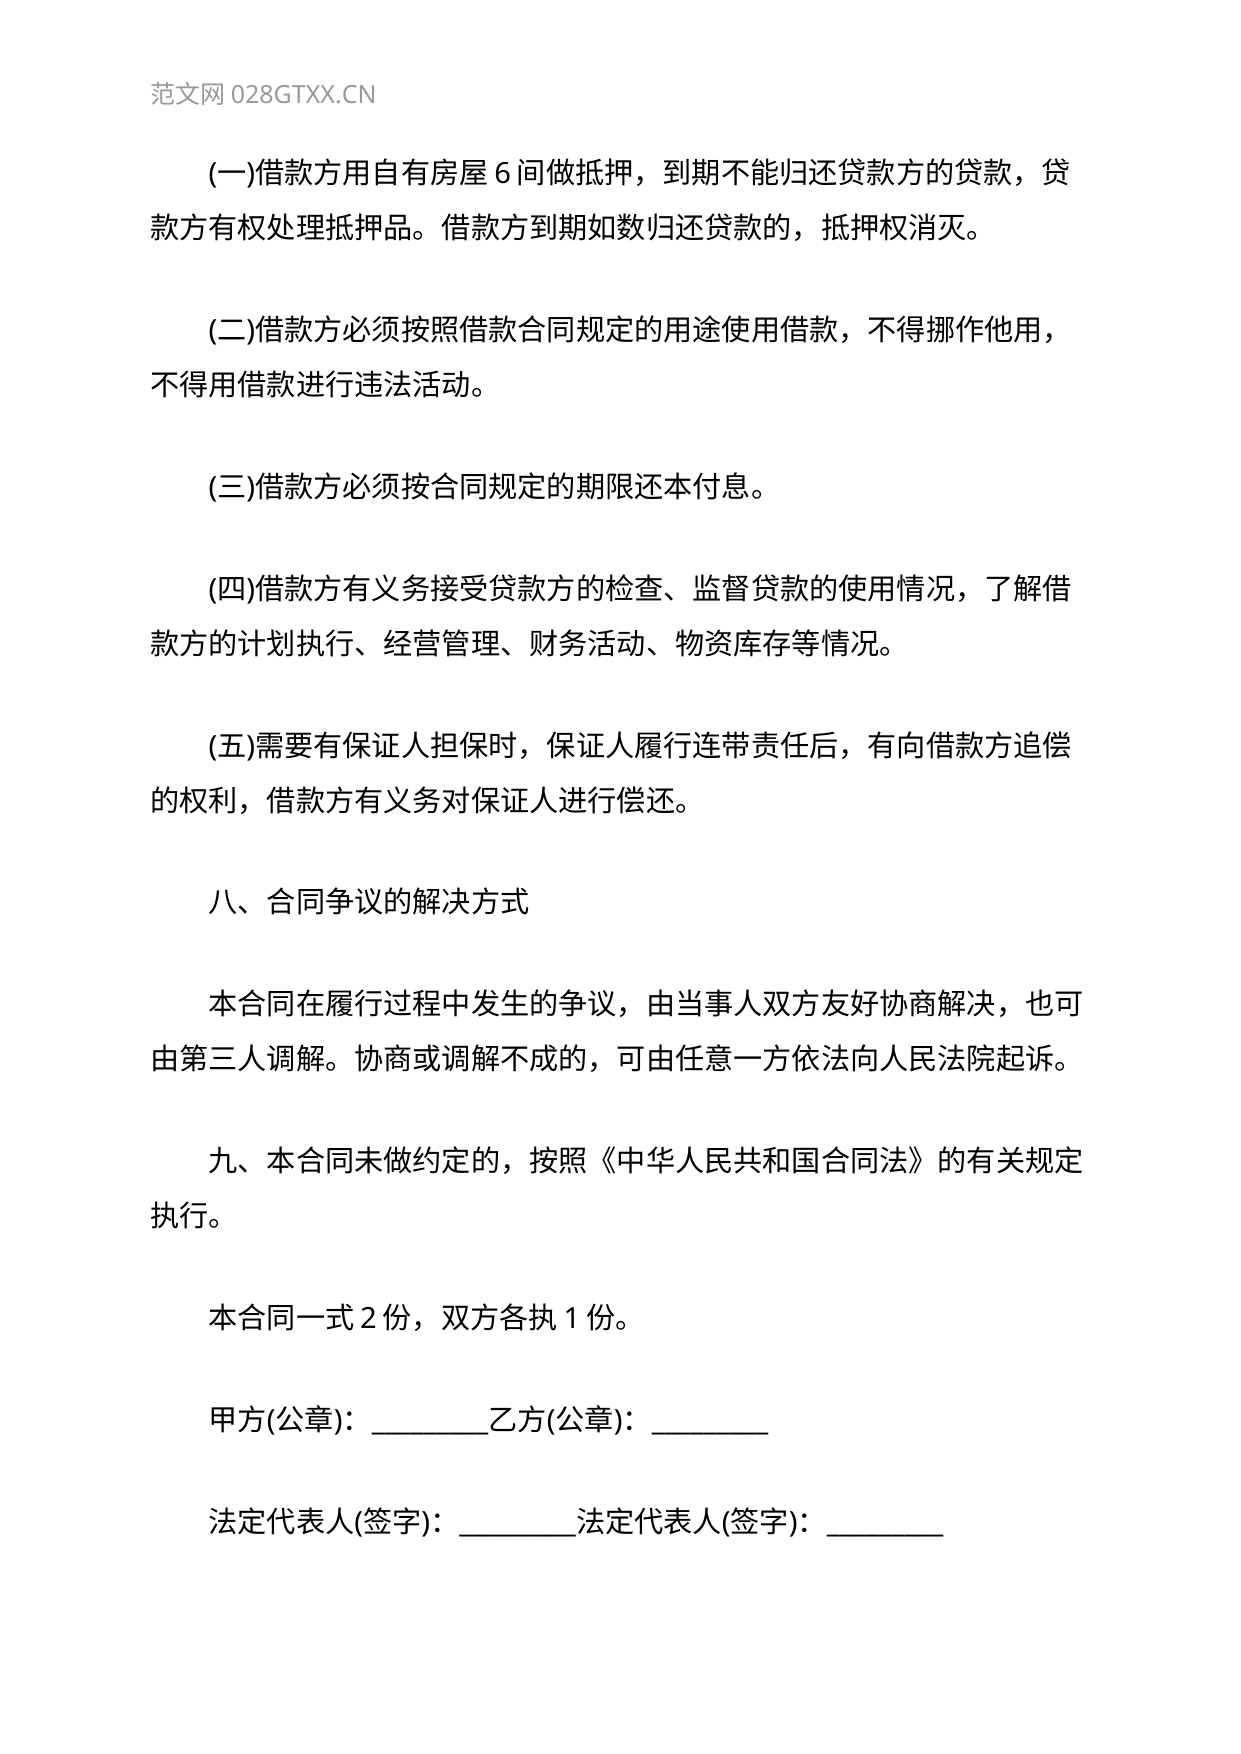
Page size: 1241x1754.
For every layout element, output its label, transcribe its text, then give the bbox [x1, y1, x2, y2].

text (一)借款方用自有房屋6间做抵押，到期不能归还贷款方的贷款，贷款方有权处理抵押品。借款方到期如数归还贷款的，抵押权消灭。 [150, 150, 1090, 247]
text 甲方(公章)：_________乙方(公章)：_________ [150, 1396, 1090, 1438]
text (五)需要有保证人担保时，保证人履行连带责任后，有向借款方追偿的权利，借款方有义务对保证人进行偿还。 [150, 722, 1090, 819]
text (四)借款方有义务接受贷款方的检查、监督贷款的使用情况，了解借款方的计划执行、经营管理、财务活动、物资库存等情况。 [150, 566, 1090, 663]
text 法定代表人(签字)：_________法定代表人(签字)：_________ [150, 1498, 1090, 1541]
text (二)借款方必须按照借款合同规定的用途使用借款，不得挪作他用，不得用借款进行违法活动。 [150, 307, 1090, 404]
text 九、本合同未做约定的，按照《中华人民共和国合同法》的有关规定执行。 [150, 1137, 1090, 1235]
text 本合同在履行过程中发生的争议，由当事人双方友好协商解决，也可由第三人调解。协商或调解不成的，可由任意一方依法向人民法院起诉。 [150, 981, 1090, 1078]
text (三)借款方必须按合同规定的期限还本付息。 [150, 463, 1090, 506]
text 八、合同争议的解决方式 [150, 879, 1090, 921]
text 本合同一式2份，双方各执1份。 [150, 1294, 1090, 1337]
